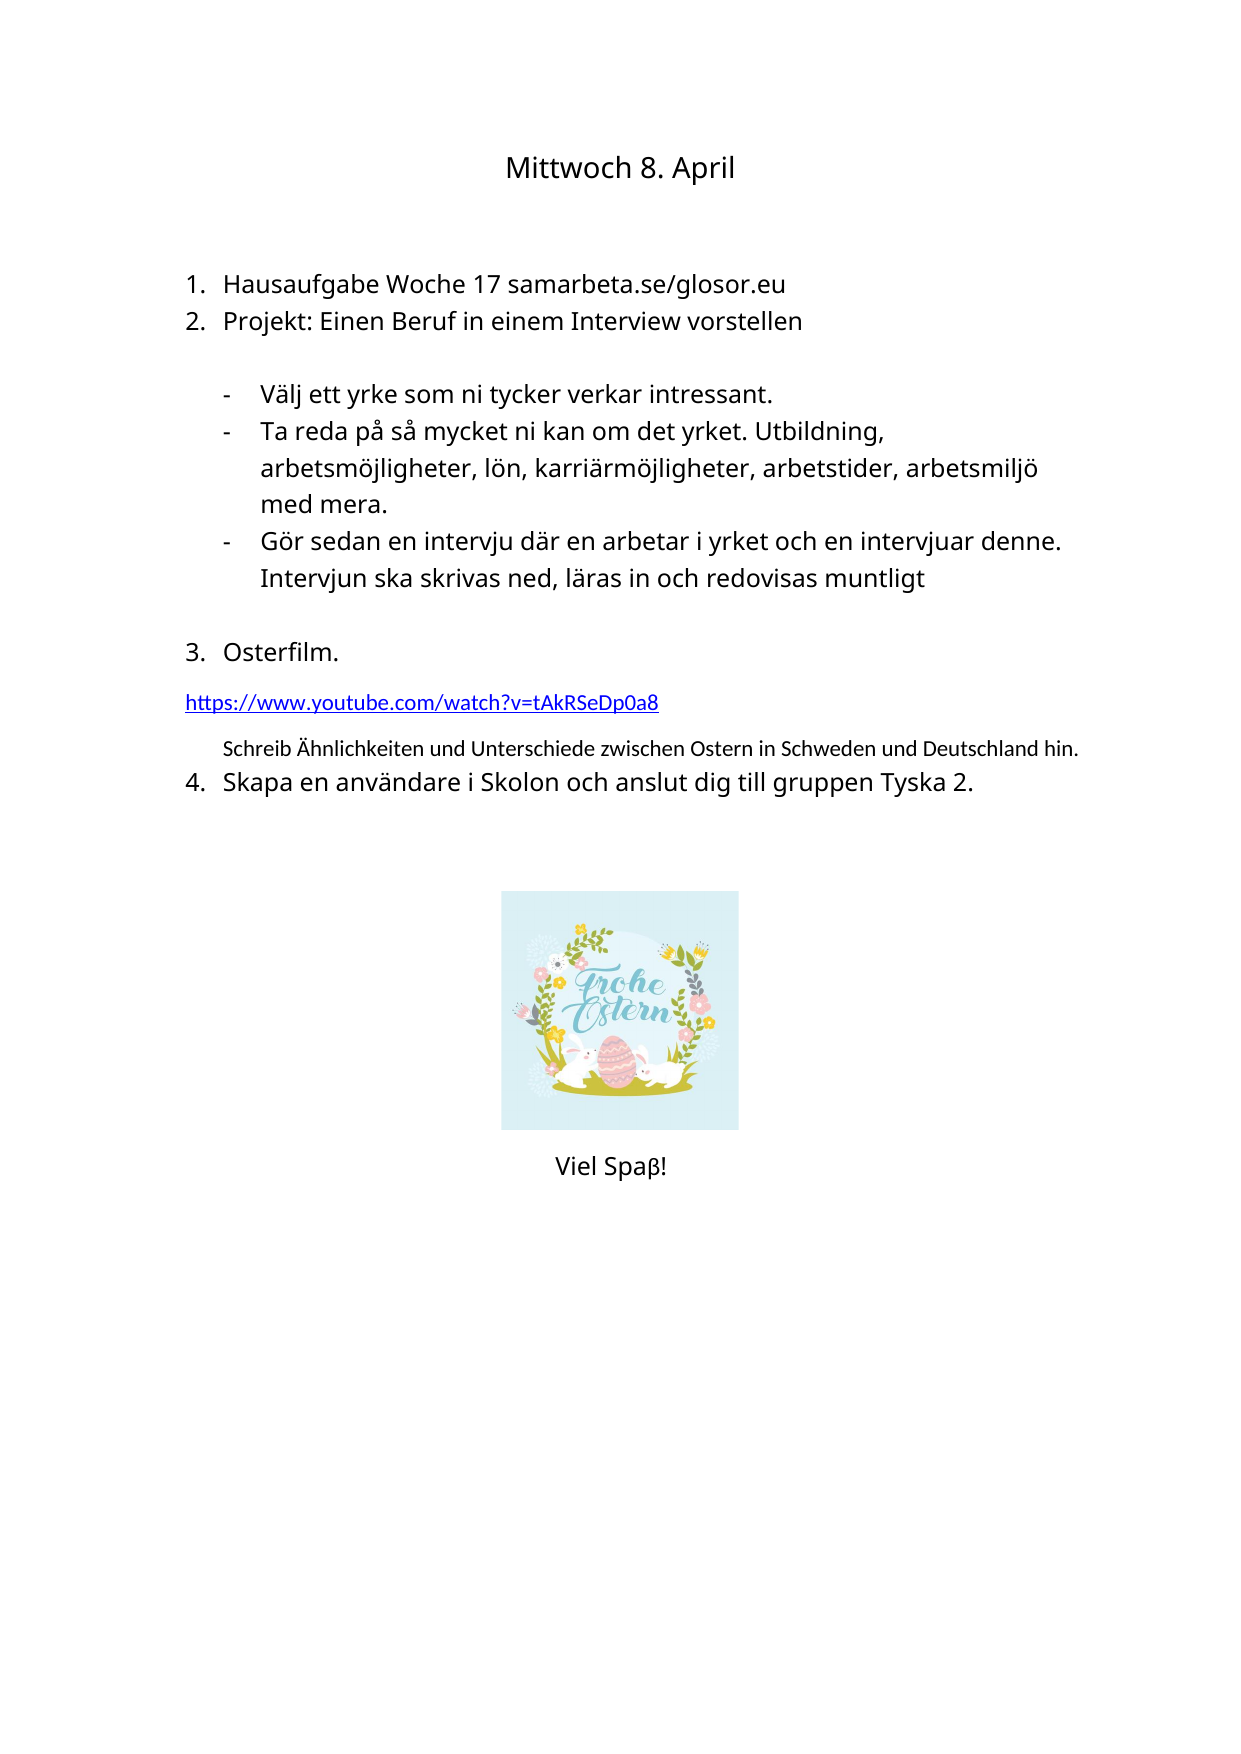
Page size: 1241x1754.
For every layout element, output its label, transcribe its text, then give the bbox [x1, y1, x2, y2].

list Osterfilm. [185, 634, 1093, 668]
list Projekt: Einen Beruf in einem Interview vorstellen [185, 303, 1093, 337]
list Gör sedan en intervju där en arbetar i yrket och en intervjuar denne. Intervjun ska skrivas ned, läras in och redovisas muntligt [223, 524, 1093, 595]
text https://www.youtube.com/watch?v=tAkRSeDp0a8 [185, 688, 1093, 716]
text Viel Spaβ! [494, 1148, 1093, 1182]
list Hausaufgabe Woche 17 samarbeta.se/glosor.eu [185, 267, 1093, 301]
text Mittwoch 8. April [148, 148, 1093, 187]
picture [501, 891, 739, 1130]
list Schreib Ähnlichkeiten und Unterschiede zwischen Ostern in Schweden und Deutschland hin. [223, 734, 1093, 763]
list Ta reda på så mycket ni kan om det yrket. Utbildning, arbetsmöjligheter, lön, karriärmöjligheter, arbetstider, arbetsmiljö med mera. [223, 414, 1093, 521]
list Skapa en användare i Skolon och anslut dig till gruppen Tyska 2. [185, 765, 1093, 799]
list Välj ett yrke som ni tycker verkar intressant. [223, 377, 1093, 411]
